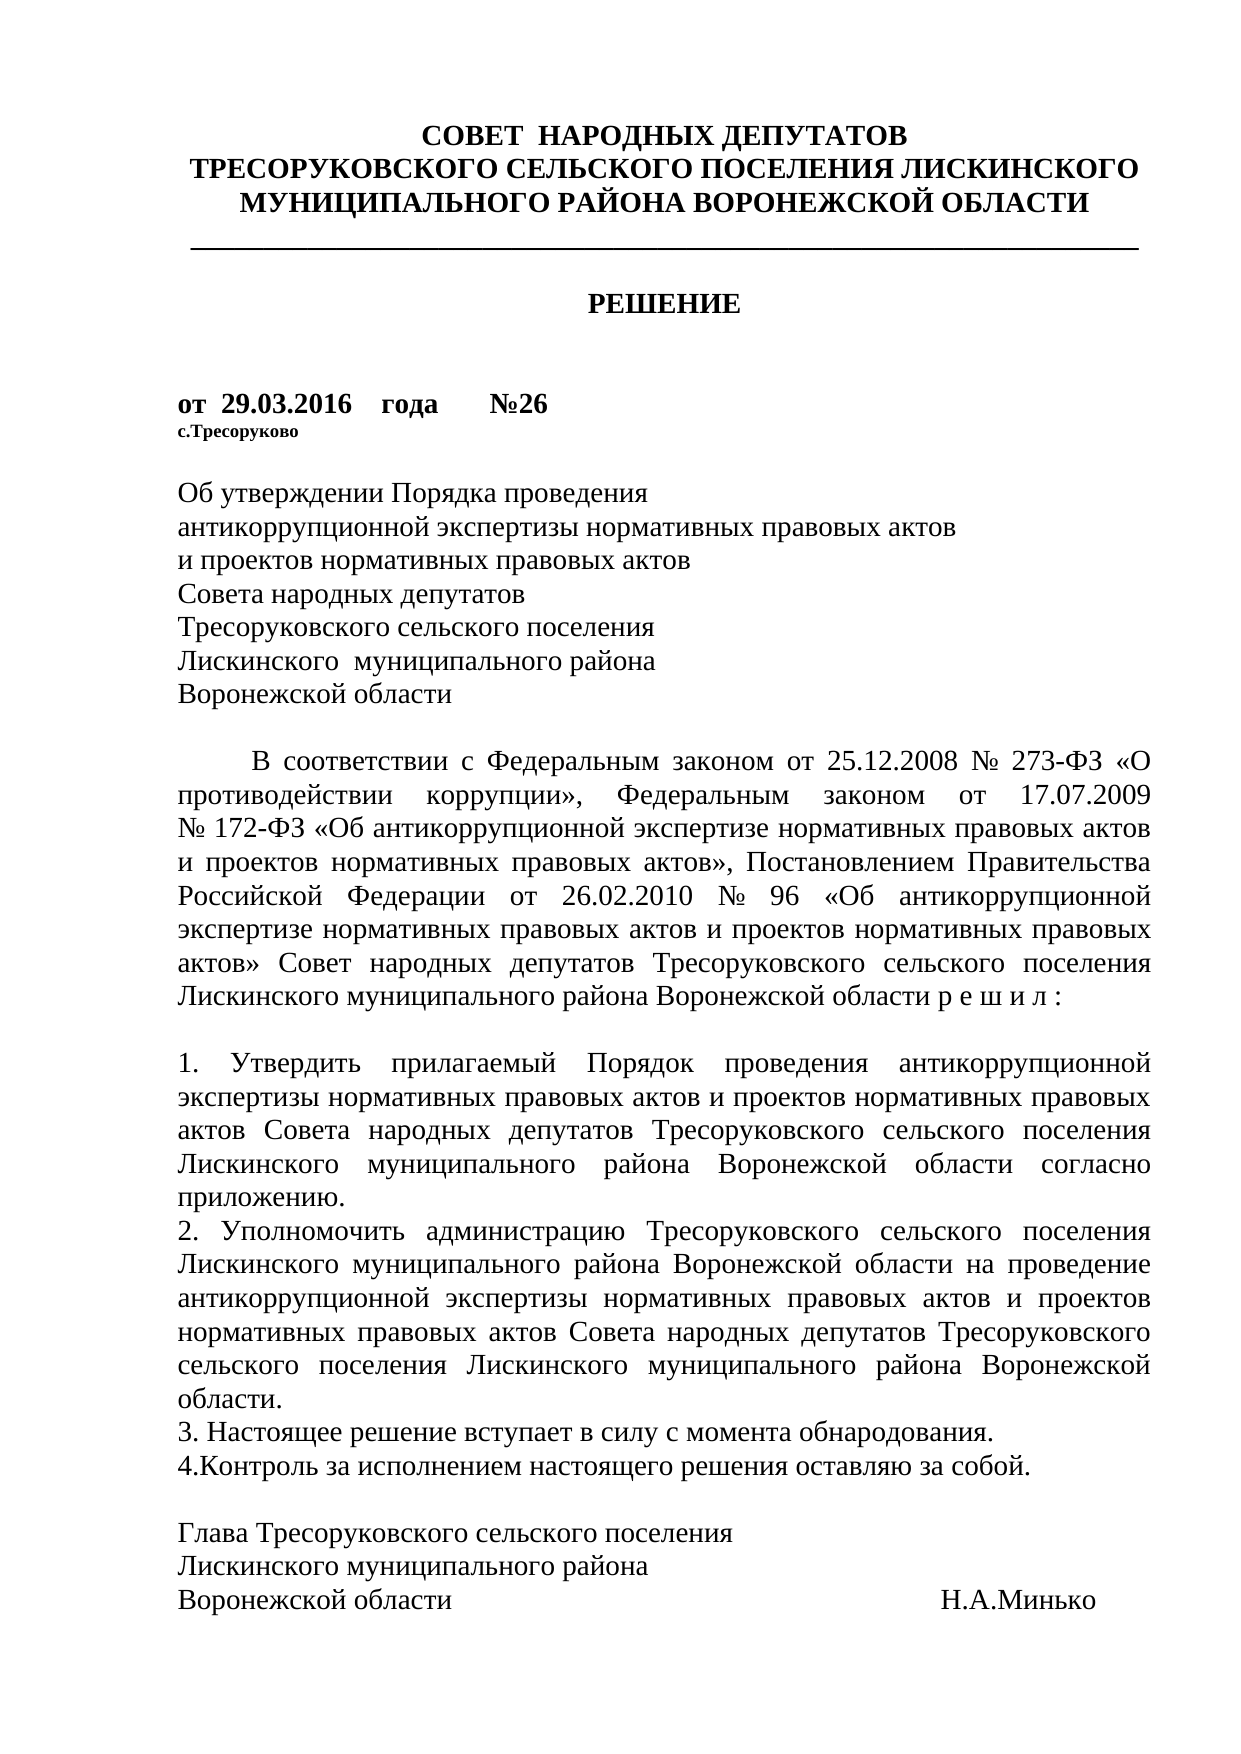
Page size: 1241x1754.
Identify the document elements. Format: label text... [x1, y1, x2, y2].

text ТРЕСОРУКОВСКОГО СЕЛЬСКОГО ПОСЕЛЕНИЯ ЛИСКИНСКОГО МУНИЦИПАЛЬНОГО РАЙОНА ВОРОНЕЖСКОЙ ОБЛАСТИ [177, 152, 1152, 219]
text СОВЕТ НАРОДНЫХ ДЕПУТАТОВ [177, 118, 1152, 152]
text 2. Уполномочить администрацию Тресоруковского сельского поселения Лискинского муниципального района Воронежской области на проведение антикоррупционной экспертизы нормативных правовых актов и проектов нормативных правовых актов Совета народных депутатов Тресоруковского сельского поселения Лискинского муниципального района Воронежской области. [177, 1213, 1152, 1414]
text Лискинского муниципального района [177, 1548, 1152, 1582]
text Тресоруковского сельского поселения [177, 609, 1152, 643]
text антикоррупционной экспертизы нормативных правовых актов [177, 509, 1152, 542]
text Совета народных депутатов [177, 576, 1152, 609]
text Об утверждении Порядка проведения [177, 475, 1152, 509]
text 4.Контроль за исполнением настоящего решения оставляю за собой. [177, 1448, 1152, 1481]
text с.Тресоруково [177, 420, 1152, 442]
text _________________________________________________________________ [177, 219, 1152, 252]
text Глава Тресоруковского сельского поселения [177, 1515, 1152, 1548]
text Лискинского муниципального района [177, 643, 1152, 676]
text Воронежской области [177, 676, 1152, 710]
text В соответствии с Федеральным законом от 25.12.2008 № 273-ФЗ «О противодействии коррупции», Федеральным законом от 17.07.2009 № 172-ФЗ «Об антикоррупционной экспертизе нормативных правовых актов и проектов нормативных правовых актов», Постановлением Правительства Российской Федерации от 26.02.2010 № 96 «Об антикоррупционной экспертизе нормативных правовых актов и проектов нормативных правовых актов» Совет народных депутатов Тресоруковского сельского поселения Лискинского муниципального района Воронежской области р е ш и л : [177, 743, 1152, 1012]
text 1. Утвердить прилагаемый Порядок проведения антикоррупционной экспертизы нормативных правовых актов и проектов нормативных правовых актов Совета народных депутатов Тресоруковского сельского поселения Лискинского муниципального района Воронежской области согласно приложению. [177, 1045, 1152, 1213]
text 3. Настоящее решение вступает в силу с момента обнародования. [177, 1414, 1152, 1448]
text РЕШЕНИЕ [177, 286, 1152, 319]
text от 29.03.2016 года №26 [177, 386, 1152, 420]
text и проектов нормативных правовых актов [177, 542, 1152, 576]
text Воронежской области Н.А.Минько [177, 1582, 1152, 1616]
